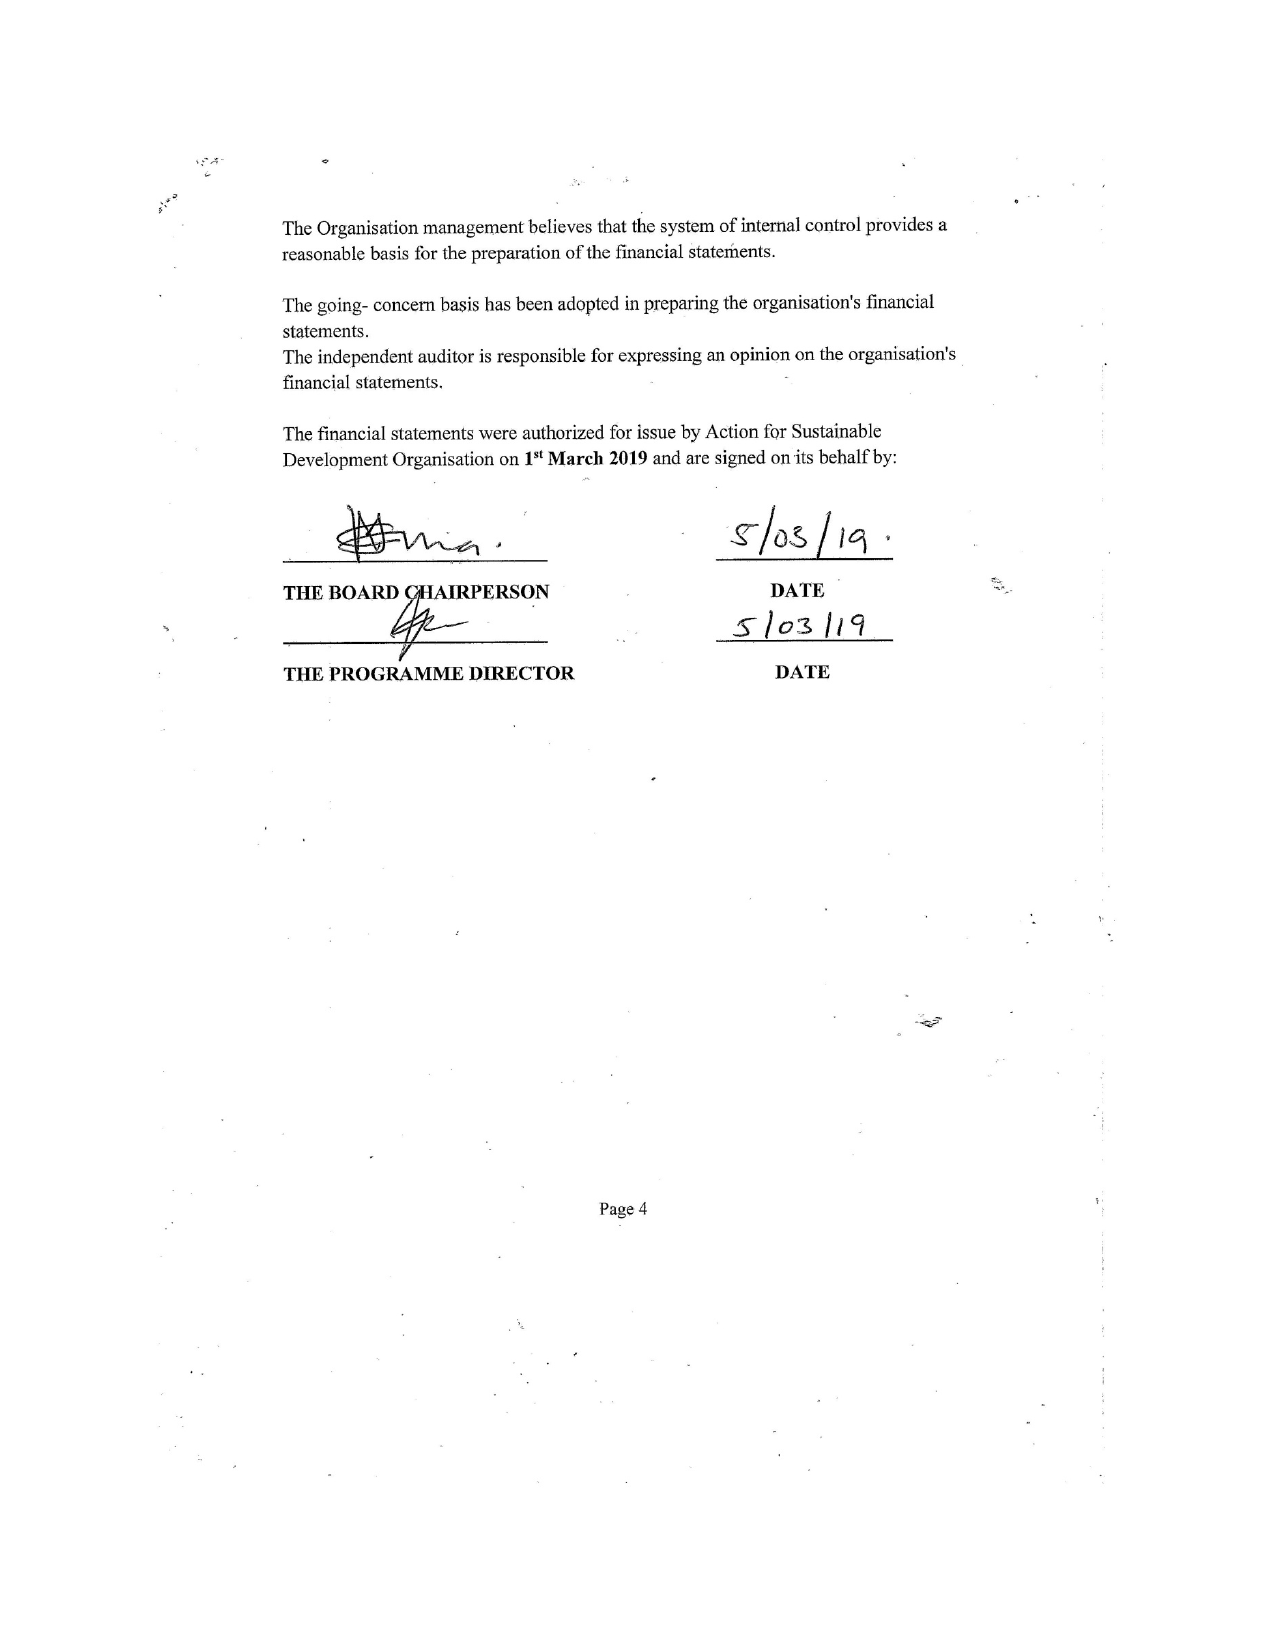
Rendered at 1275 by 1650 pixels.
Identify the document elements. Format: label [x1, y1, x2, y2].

picture [150, 150, 1125, 1492]
